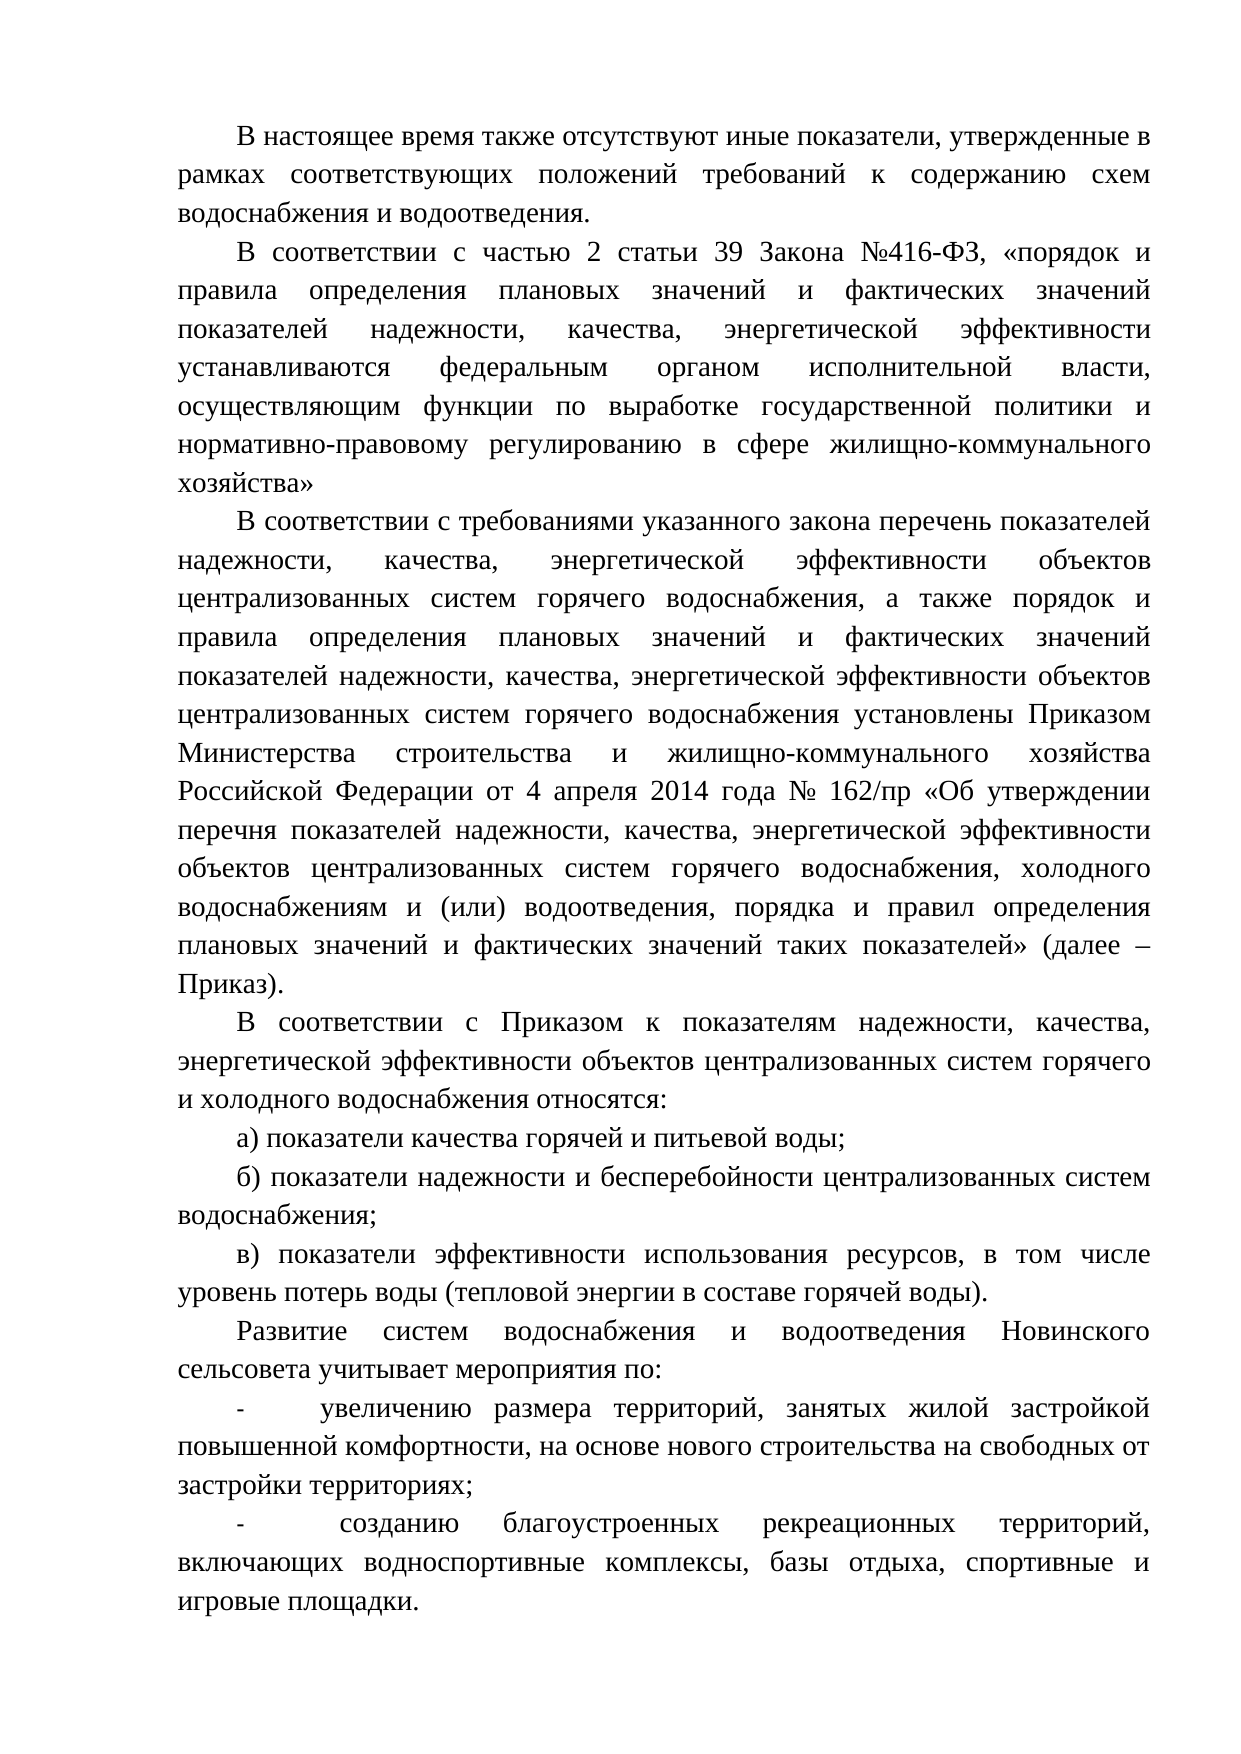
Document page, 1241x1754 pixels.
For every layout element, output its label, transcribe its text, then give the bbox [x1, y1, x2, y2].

list созданию благоустроенных рекреационных территорий, включающих водноспортивные комплексы, базы отдыха, спортивные и игровые площадки. [177, 1506, 1151, 1616]
text в) показатели эффективности использования ресурсов, в том числе уровень потерь воды (тепловой энергии в составе горячей воды). [177, 1236, 1152, 1308]
text Развитие систем водоснабжения и водоотведения Новинского сельсовета учитывает мероприятия по: [177, 1313, 1151, 1385]
list увеличению размера территорий, занятых жилой застройкой повышенной комфортности, на основе нового строительства на свободных от застройки территориях; [177, 1390, 1151, 1501]
text В соответствии с Приказом к показателям надежности, качества, энергетической эффективности объектов централизованных систем горячего и холодного водоснабжения относятся: [177, 1004, 1152, 1115]
text В настоящее время также отсутствуют иные показатели, утвержденные в рамках соответствующих положений требований к содержанию схем водоснабжения и водоотведения. [177, 118, 1152, 229]
text б) показатели надежности и бесперебойности централизованных систем водоснабжения; [177, 1159, 1152, 1231]
text а) показатели качества горячей и питьевой воды; [177, 1120, 1152, 1154]
text В соответствии с требованиями указанного закона перечень показателей надежности, качества, энергетической эффективности объектов централизованных систем горячего водоснабжения, а также порядок и правила определения плановых значений и фактических значений показателей надежности, качества, энергетической эффективности объектов централизованных систем горячего водоснабжения установлены Приказом Министерства строительства и жилищно-коммунального хозяйства Российской Федерации от 4 апреля 2014 года № 162/пр «Об утверждении перечня показателей надежности, качества, энергетической эффективности объектов централизованных систем горячего водоснабжения, холодного водоснабжениям и (или) водоотведения, порядка и правил определения плановых значений и фактических значений таких показателей» (далее – Приказ). [177, 503, 1152, 999]
text В соответствии с частью 2 статьи 39 Закона №416-ФЗ, «порядок и правила определения плановых значений и фактических значений показателей надежности, качества, энергетической эффективности устанавливаются федеральным органом исполнительной власти, осуществляющим функции по выработке государственной политики и нормативно-правовому регулированию в сфере жилищно-коммунального хозяйства» [177, 234, 1152, 498]
